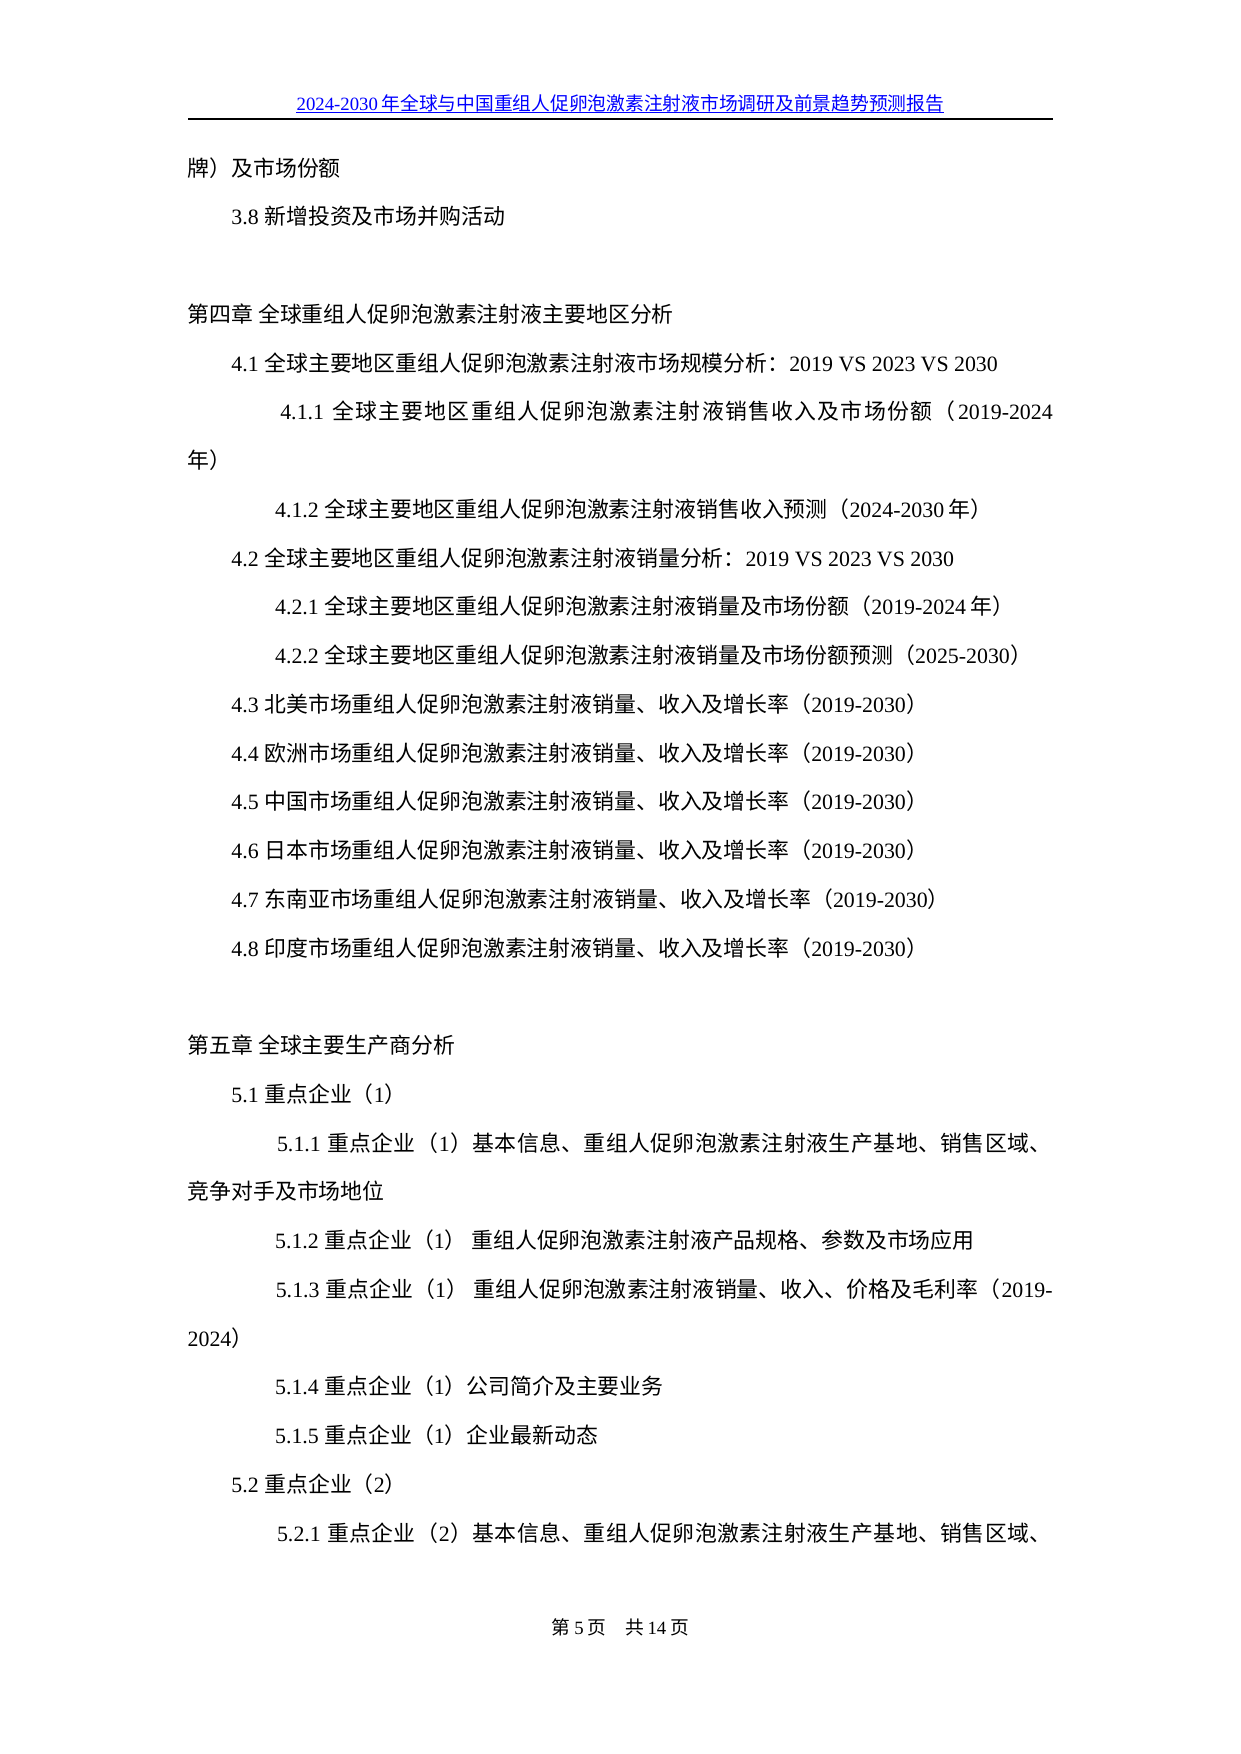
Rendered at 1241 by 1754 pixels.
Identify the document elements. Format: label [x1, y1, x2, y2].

text [187, 150, 1053, 1548]
